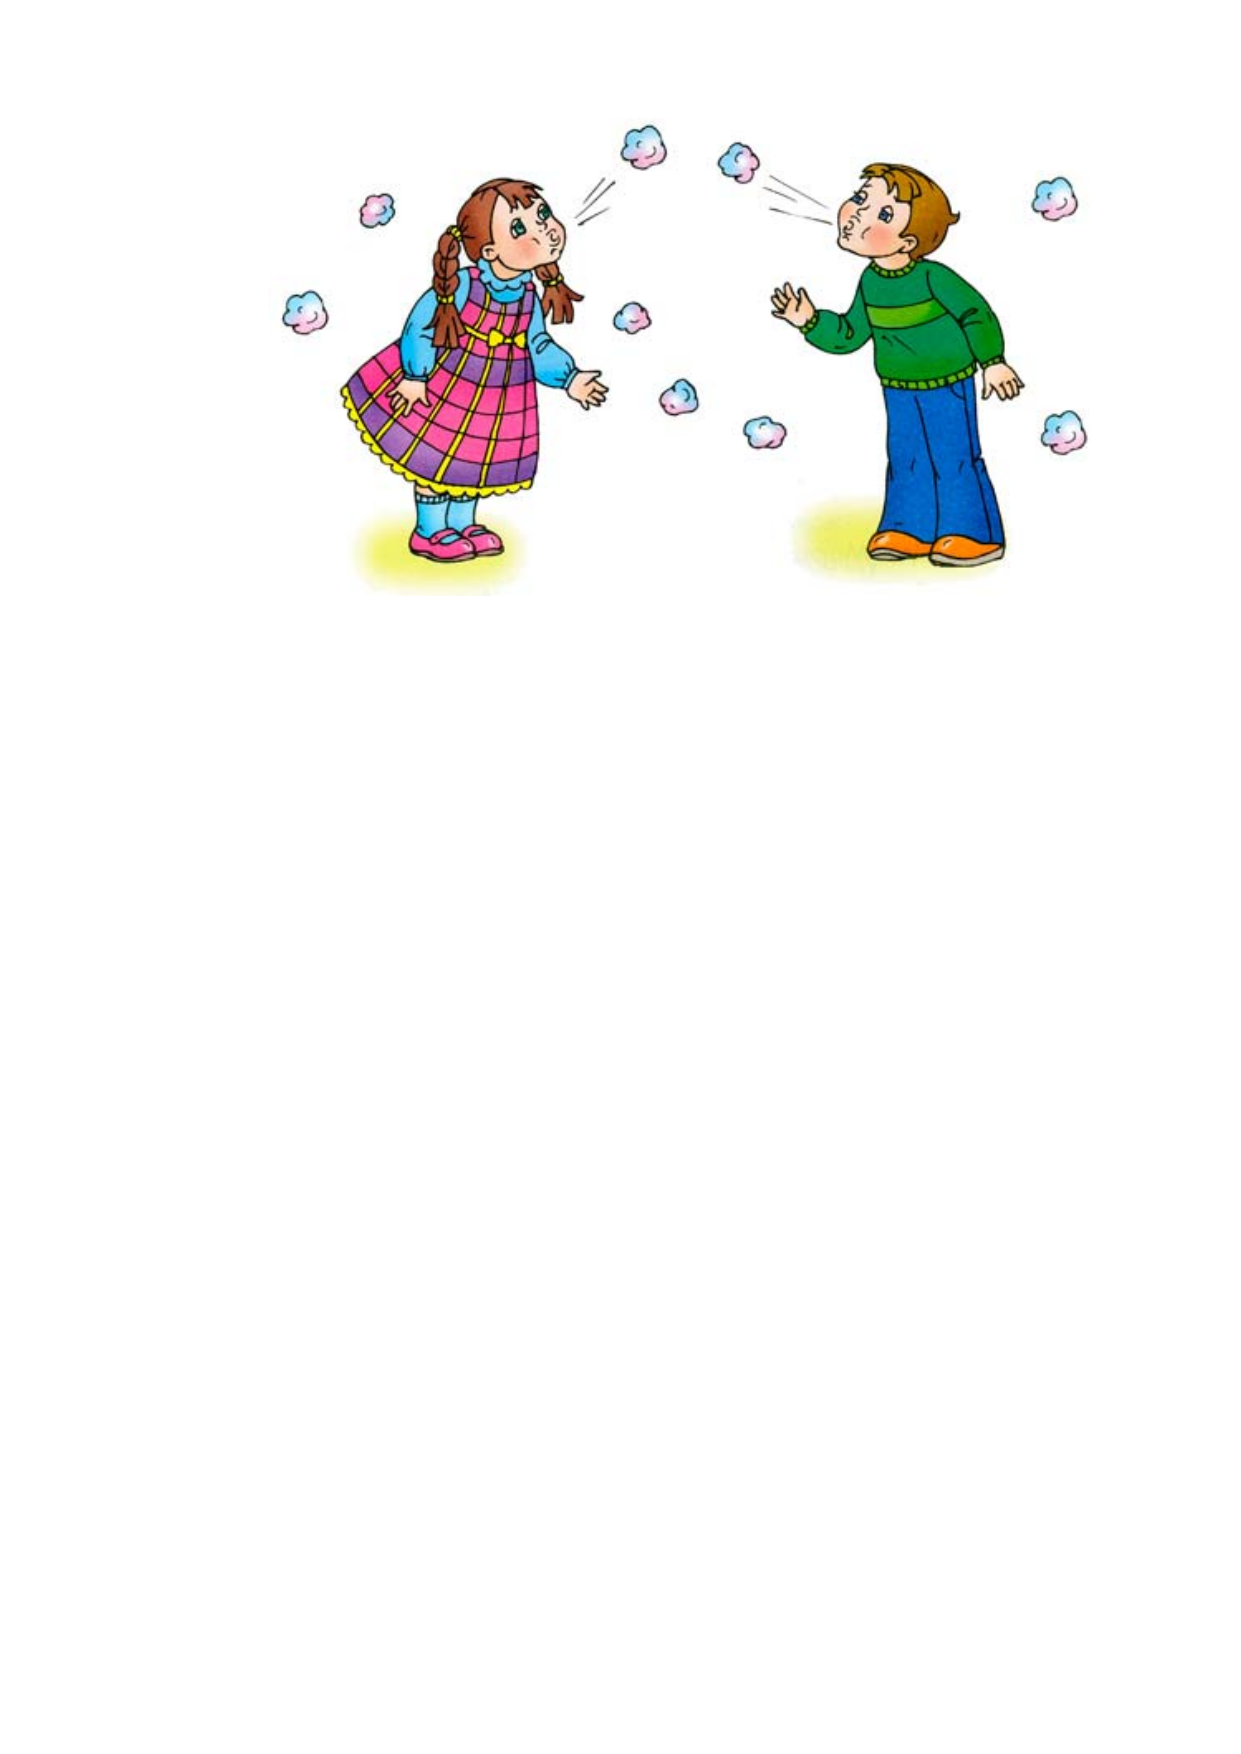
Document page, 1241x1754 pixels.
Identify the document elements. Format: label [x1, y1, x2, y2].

picture [268, 118, 1096, 596]
